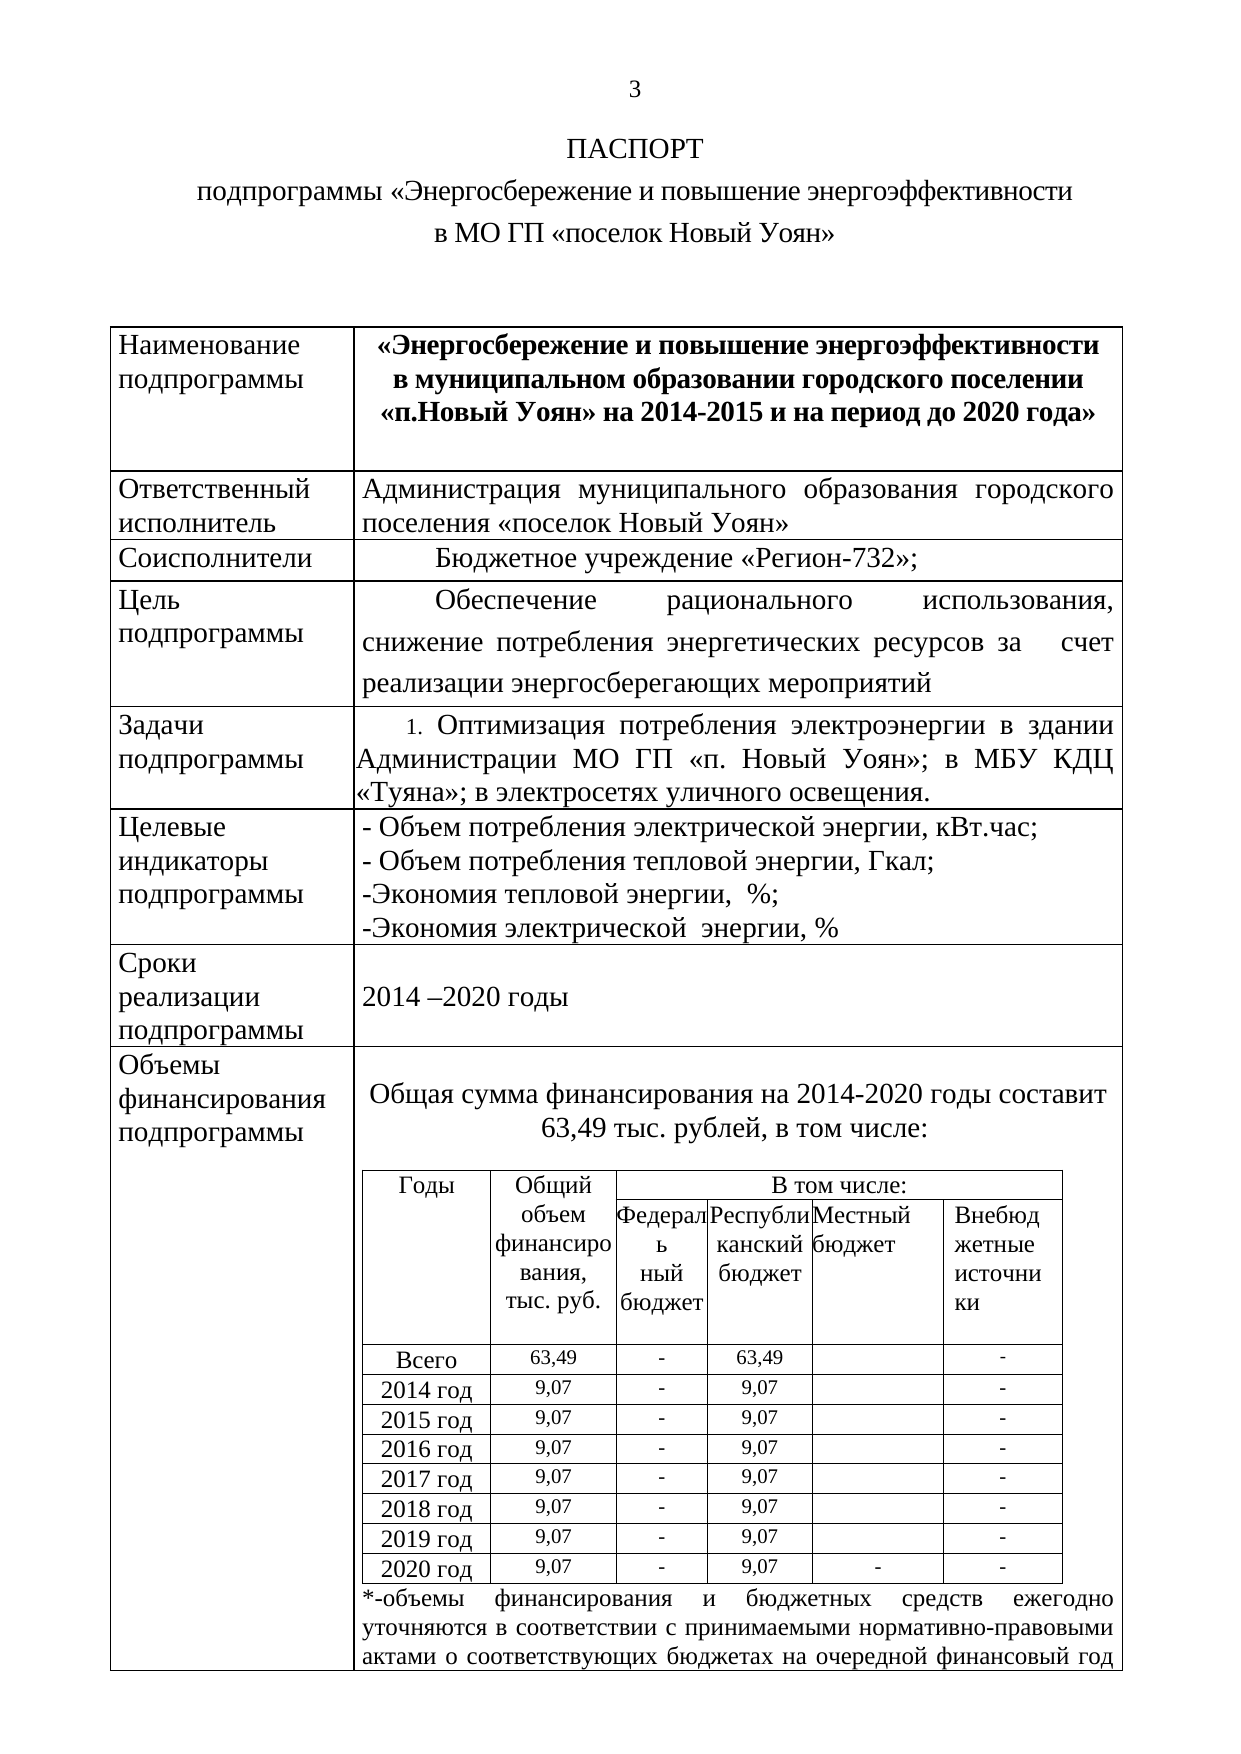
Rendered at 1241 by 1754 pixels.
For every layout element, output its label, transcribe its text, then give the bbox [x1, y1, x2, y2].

text подпрограммы «Энергосбережение и повышение энергоэффективности [118, 173, 1152, 207]
table_cell Оптимизация потребления электроэнергии в здании Администрации МО ГП «п. Новый Уоян»; в МБУ КДЦ «Туяна»; в электросетях уличного освещения. [355, 707, 1122, 808]
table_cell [111, 1047, 353, 1670]
text в МО ГП «поселок Новый Уоян» [118, 215, 1152, 249]
table_cell Администрация муниципального образования городского поселения «поселок Новый Уоян» [355, 472, 1122, 539]
table_cell Целевые индикаторы подпрограммы [111, 810, 353, 944]
table_cell - Объем потребления электрической энергии, кВт.час; - Объем потребления тепловой энергии, Гкал; -Экономия тепловой энергии, %; -Экономия электрической энергии, % [355, 810, 1122, 944]
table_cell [355, 1047, 1122, 1670]
text Паспорт [118, 131, 1152, 165]
table_cell Соисполнители [111, 540, 353, 580]
table_cell 2014 –2020 годы [355, 945, 1122, 1046]
table_header «Энергосбережение и повышение энергоэффективности в муниципальном образовании городского поселении «п.Новый Уоян» на 2014-2015 и на период до 2020 года» [355, 328, 1122, 470]
table_header Наименование подпрограммы [111, 328, 353, 470]
table_cell Задачи подпрограммы [111, 707, 353, 808]
table_cell Бюджетное учреждение «Регион-732»; [355, 540, 1122, 580]
table_cell Цель подпрограммы [111, 582, 353, 706]
table_cell Ответственный исполнитель [111, 472, 353, 539]
table_cell Сроки реализации подпрограммы [111, 945, 353, 1046]
table_cell Обеспечение рационального использования, снижение потребления энергетических ресурсов за счет реализации энергосберегающих мероприятий [355, 582, 1122, 706]
